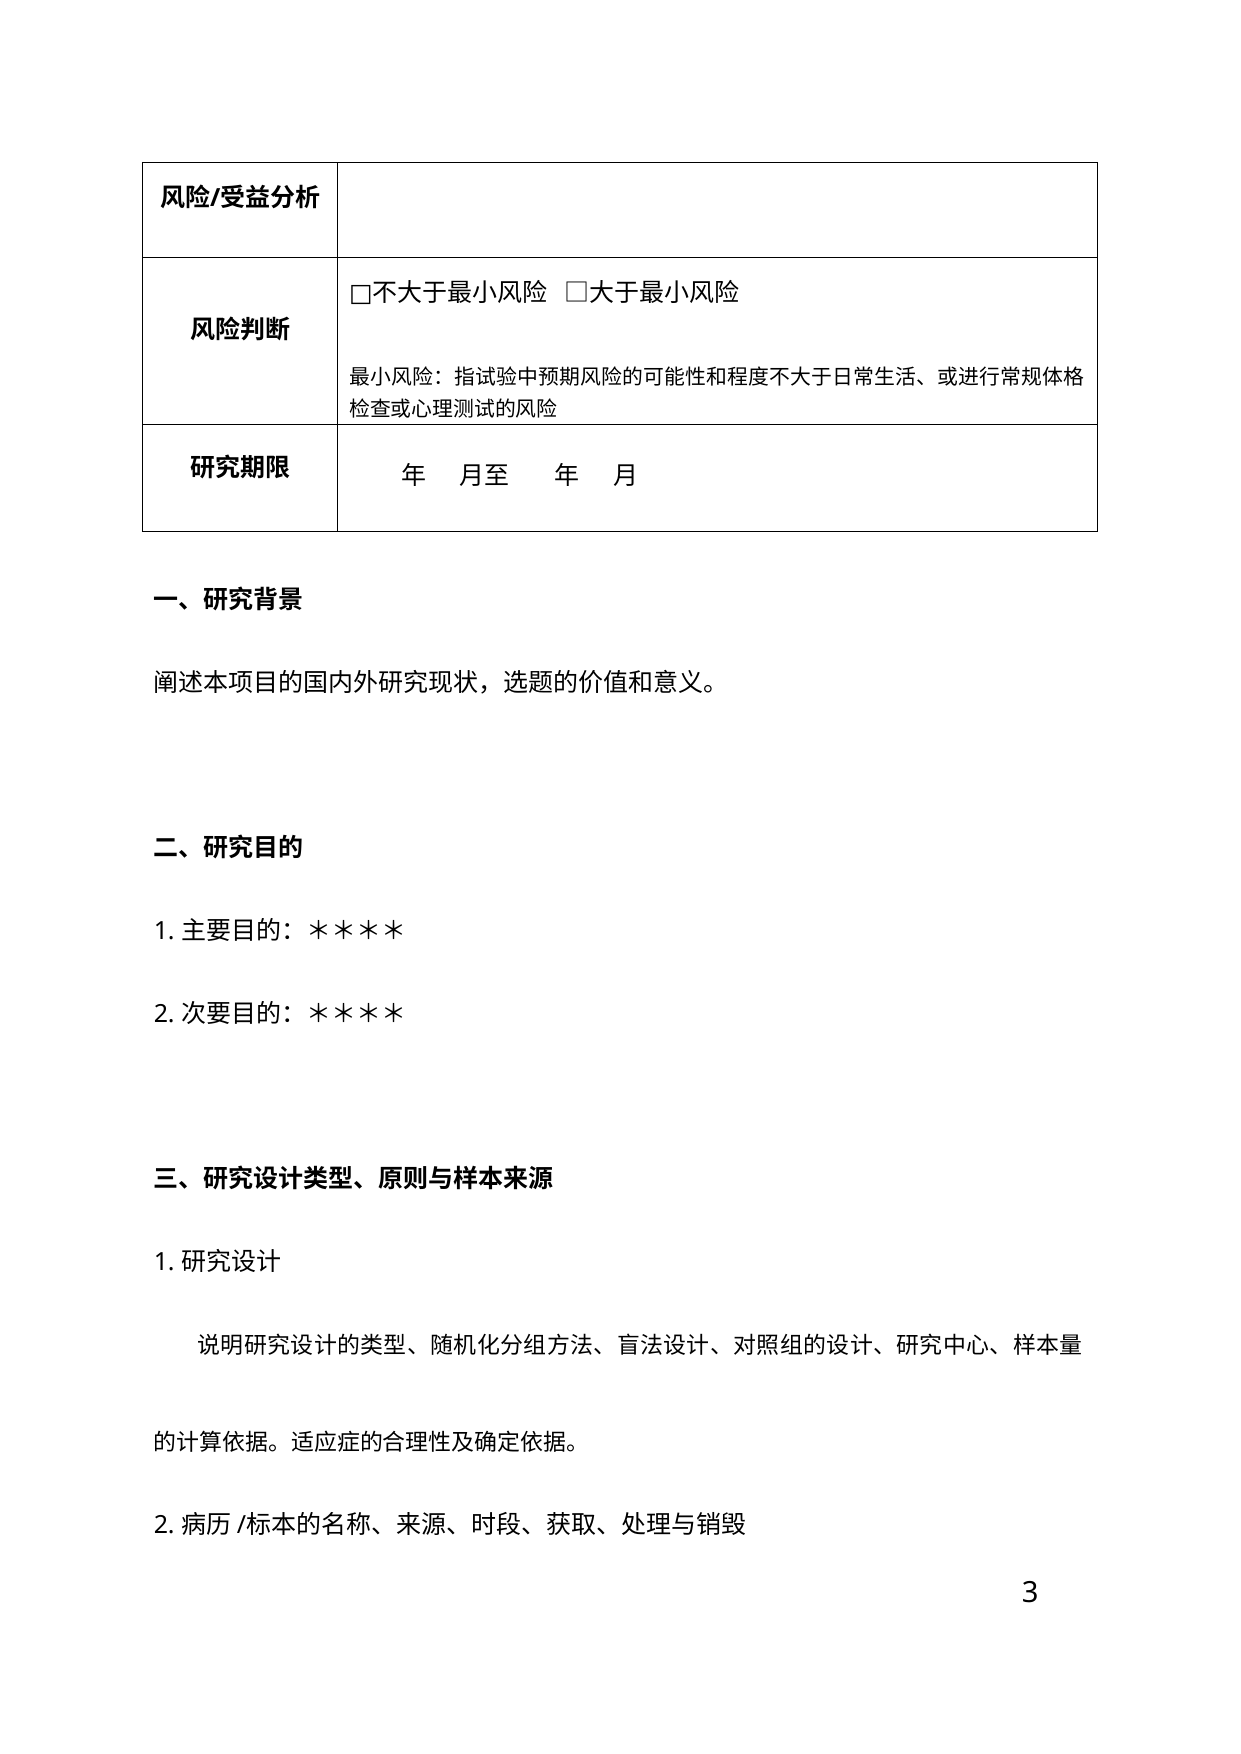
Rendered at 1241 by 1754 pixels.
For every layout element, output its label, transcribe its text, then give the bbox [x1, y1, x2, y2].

table_cell [338, 163, 1097, 257]
table_cell □不大于最小风险 □大于最小风险 最小风险：指试验中预期风险的可能性和程度不大于日常生活、或进行常规体格检查或心理测试的风险 [338, 258, 1097, 424]
text 1. 研究设计 [153, 1227, 1087, 1292]
text 二、研究目的 [153, 813, 1087, 878]
text 三、研究设计类型、原则与样本来源 [153, 1144, 1087, 1209]
table_cell 年 月至 年 月 [338, 425, 1097, 531]
text 说明研究设计的类型、随机化分组方法、盲法设计、对照组的设计、研究中心、样本量的计算依据。适应症的合理性及确定依据。 [153, 1311, 1087, 1473]
table_cell 风险判断 [143, 258, 337, 424]
text 2. 次要目的：＊＊＊＊ [153, 979, 1087, 1044]
text 2. 病历 /标本的名称、来源、时段、获取、处理与销毁 [153, 1490, 1087, 1555]
text 一、研究背景 [153, 565, 1087, 630]
table_cell 风险/受益分析 [143, 163, 337, 257]
text 阐述本项目的国内外研究现状，选题的价值和意义。 [153, 648, 1087, 713]
table_cell 研究期限 [143, 425, 337, 531]
text 1. 主要目的：＊＊＊＊ [153, 896, 1087, 961]
